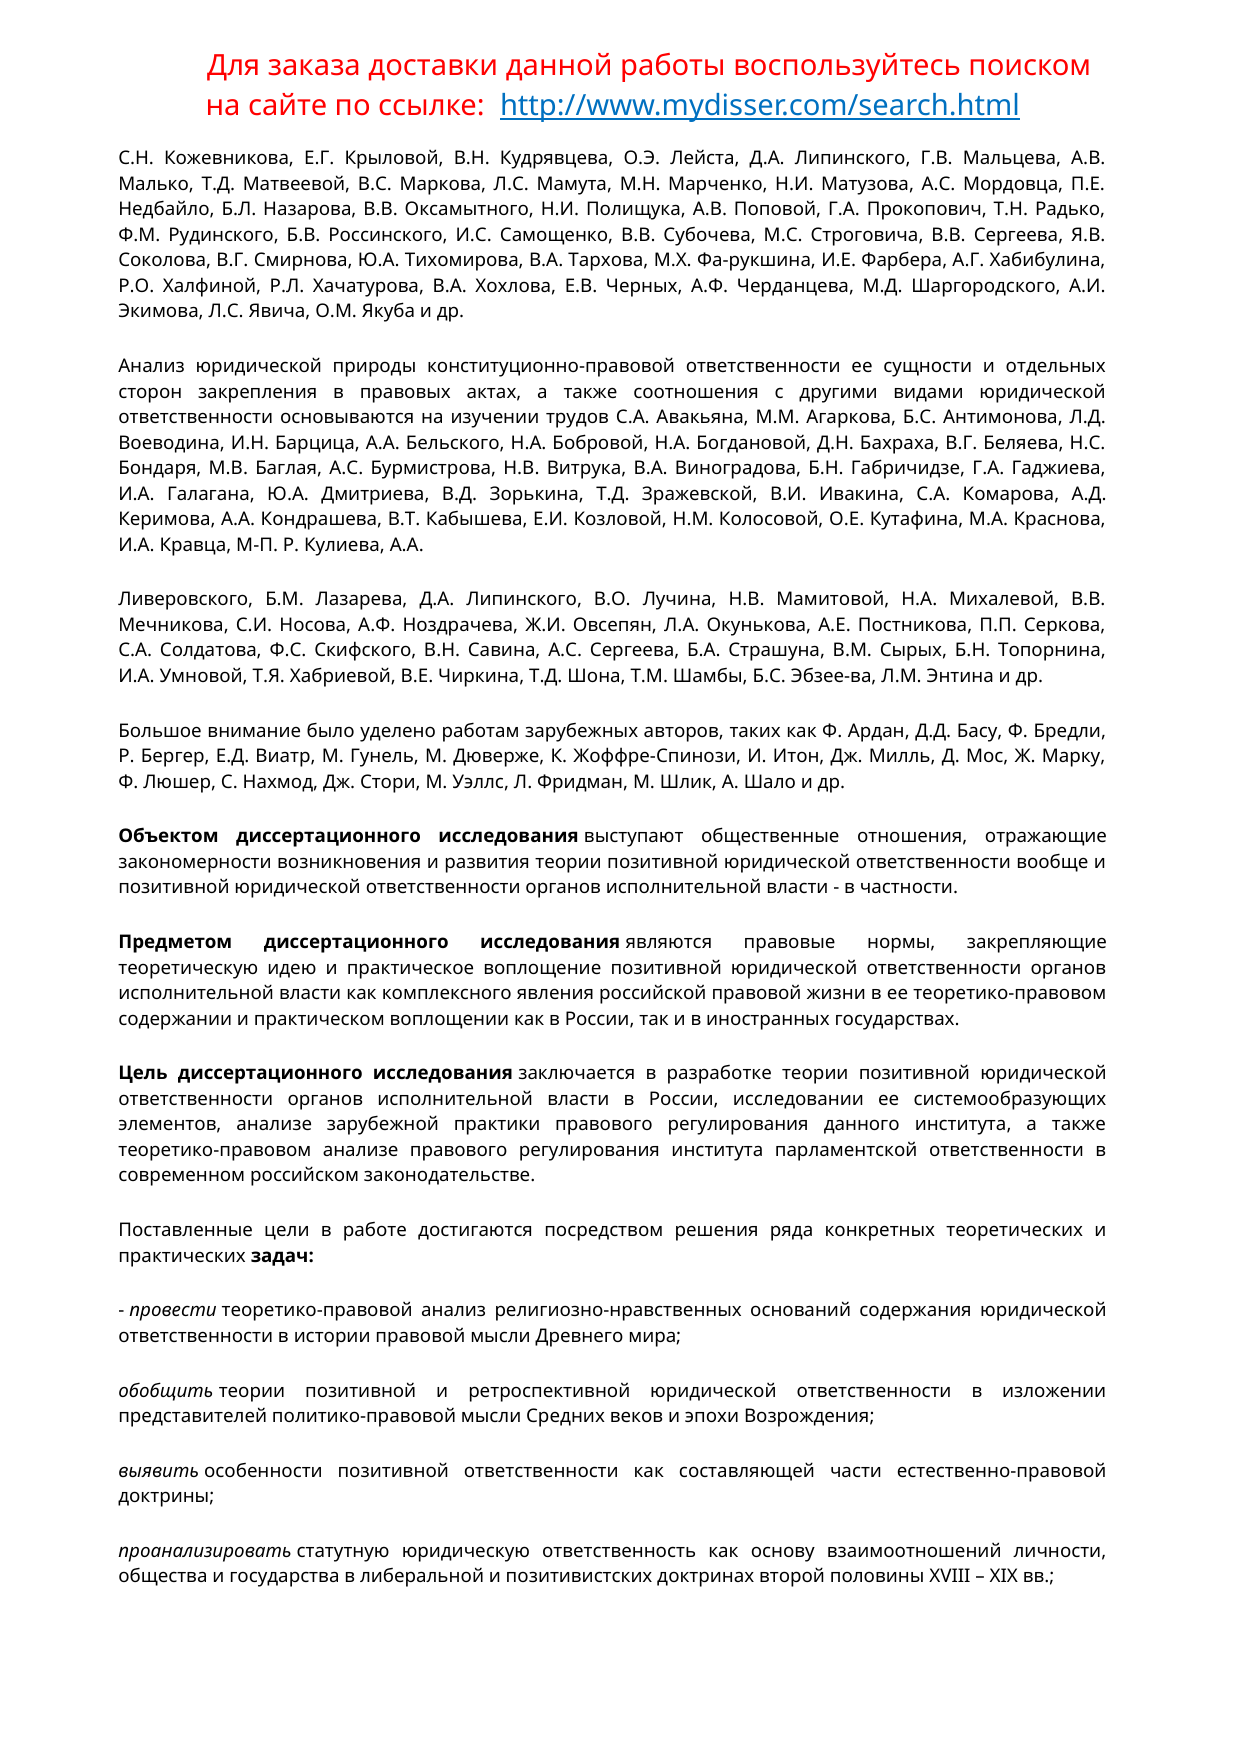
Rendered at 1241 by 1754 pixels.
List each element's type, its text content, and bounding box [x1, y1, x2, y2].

text - провести теоретико-правовой анализ религиозно-нравственных оснований содержания юридической ответственности в истории правовой мысли Древнего мира; [118, 1297, 1107, 1348]
text проанализировать статутную юридическую ответственность как основу взаимоотношений личности, общества и государства в либеральной и позитивистских доктринах второй половины XVIII – XIX вв.; [118, 1537, 1107, 1588]
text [118, 144, 1107, 323]
text Ливеровского, Б.М. Лазарева, Д.А. Липинского, В.О. Лучина, Н.В. Мамитовой, Н.А. Михалевой, В.В. Мечникова, С.И. Носова, А.Ф. Ноздрачева, Ж.И. Овсепян, Л.А. Окунькова, А.Е. Постникова, П.П. Серкова, С.А. Солдатова, Ф.С. Скифского, В.Н. Савина, А.С. Сергеева, Б.А. Страшуна, В.М. Сырых, Б.Н. Топорнина, И.А. Умновой, Т.Я. Хабриевой, В.Е. Чиркина, Т.Д. Шона, Т.М. Шамбы, Б.С. Эбзее-ва, Л.М. Энтина и др. [118, 586, 1107, 688]
text Предметом диссертационного исследования являются правовые нормы, закрепляющие теоретическую идею и практическое воплощение позитивной юридической ответственности органов исполнительной власти как комплексного явления российской правовой жизни в ее теоретико-правовом содержании и практическом воплощении как в России, так и в иностранных государствах. [118, 928, 1107, 1031]
text Поставленные цели в работе достигаются посредством решения ряда конкретных теоретических и практических задач: [118, 1216, 1107, 1267]
text Объектом диссертационного исследования выступают общественные отношения, отражающие закономерности возникновения и развития теории позитивной юридической ответственности вообще и позитивной юридической ответственности органов исполнительной власти - в частности. [118, 823, 1107, 899]
text Цель диссертационного исследования заключается в разработке теории позитивной юридической ответственности органов исполнительной власти в России, исследовании ее системообразующих элементов, анализе зарубежной практики правового регулирования данного института, а также теоретико-правовом анализе правового регулирования института парламентской ответственности в современном российском законодательстве. [118, 1060, 1107, 1187]
text Большое внимание было уделено работам зарубежных авторов, таких как Ф. Ардан, Д.Д. Басу, Ф. Бредли, Р. Бергер, Е.Д. Виатр, М. Гунель, М. Дюверже, К. Жоффре-Спинози, И. Итон, Дж. Милль, Д. Мос, Ж. Марку, Ф. Люшер, С. Нахмод, Дж. Стори, М. Уэллс, Л. Фридман, М. Шлик, А. Шало и др. [118, 717, 1107, 793]
text обобщить теории позитивной и ретроспективной юридической ответственности в изложении представителей политико-правовой мысли Средних веков и эпохи Возрождения; [118, 1377, 1107, 1428]
text Анализ юридической природы конституционно-правовой ответственности ее сущности и отдельных сторон закрепления в правовых актах, а также соотношения с другими видами юридической ответственности основываются на изучении трудов С.А. Авакьяна, М.М. Агаркова, Б.С. Антимонова, Л.Д. Воеводина, И.Н. Барцица, А.А. Бельского, Н.А. Бобровой, Н.А. Богдановой, Д.Н. Бахраха, В.Г. Беляева, Н.С. Бондаря, М.В. Баглая, А.С. Бурмистрова, Н.В. Витрука, В.А. Виноградова, Б.Н. Габричидзе, Г.А. Гаджиева, И.А. Галагана, Ю.А. Дмитриева, В.Д. Зорькина, Т.Д. Зражевской, В.И. Ивакина, С.А. Комарова, А.Д. Керимова, А.А. Кондрашева, В.Т. Кабышева, Е.И. Козловой, Н.М. Колосовой, О.Е. Кутафина, М.А. Краснова, И.А. Кравца, М-П. Р. Кулиева, А.А. [118, 352, 1107, 557]
text выявить особенности позитивной ответственности как составляющей части естественно-правовой доктрины; [118, 1457, 1107, 1508]
